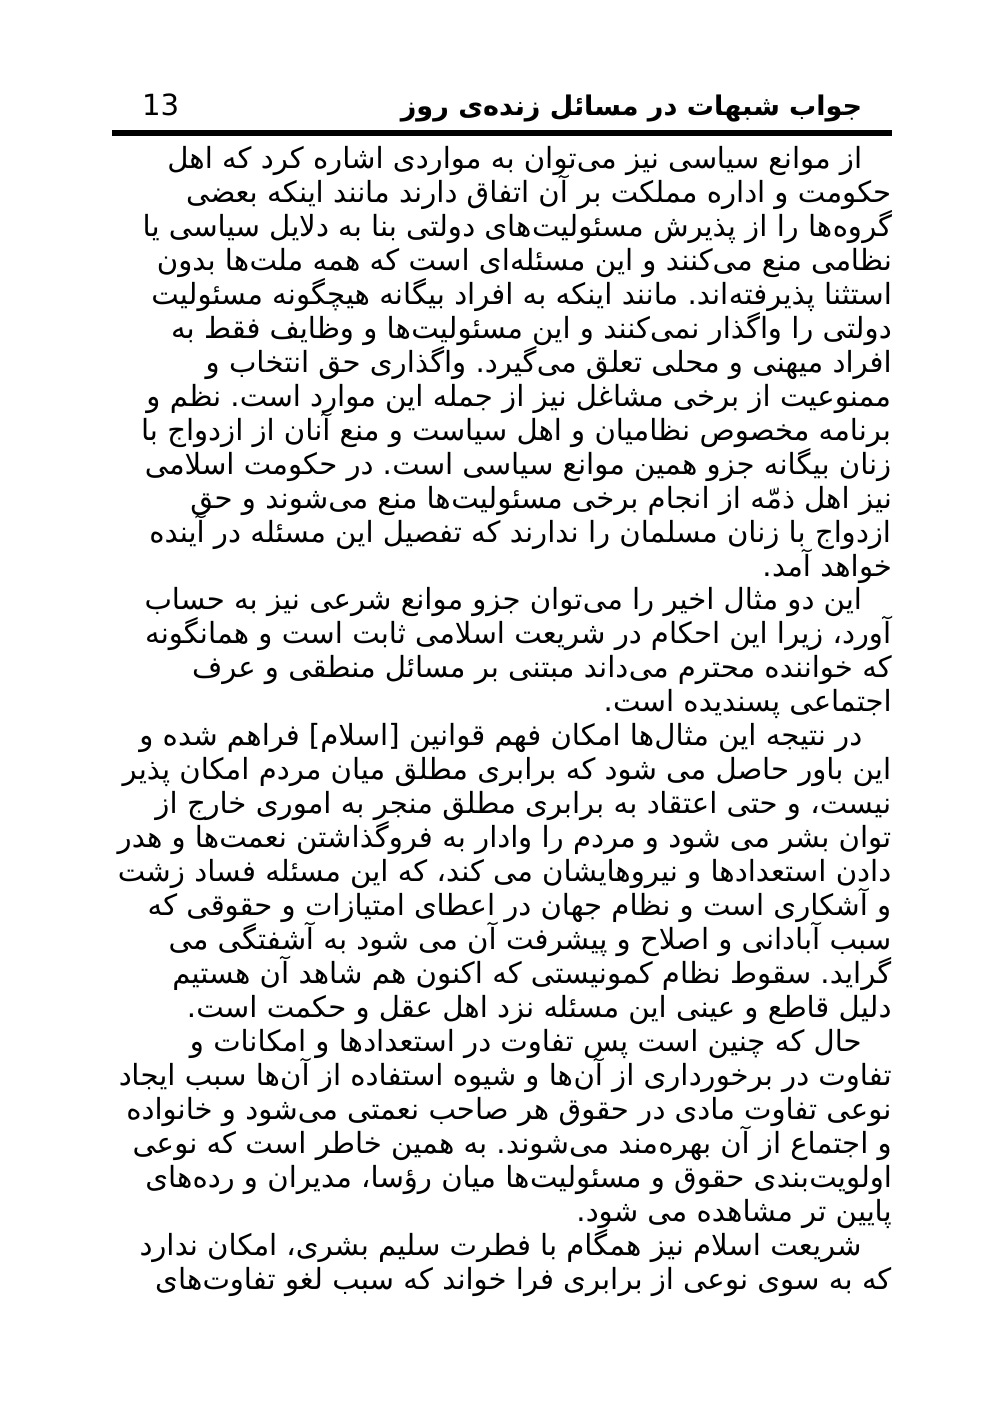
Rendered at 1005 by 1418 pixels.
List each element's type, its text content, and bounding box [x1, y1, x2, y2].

text این دو مثال اخیر را می‌توان جزو موانع شرعی نیز به حساب آورد، زیرا این احکام در شریعت اسلامی ثابت است و همانگونه که خواننده محترم می‌داند مبتنی بر مسائل منطقی و عرف اجتماعی پسندیده است. [112, 583, 892, 719]
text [112, 1228, 892, 1296]
text حال که چنین است پس تفاوت در استعدادها و امکانات و تفاوت در برخورداری از آن‌ها و شیوه استفاده از آن‌ها سبب ایجاد نوعی تفاوت مادی در حقوق هر صاحب نعمتی می‌شود و خانواده و اجتماع از آن بهره‌مند می‌شوند. به همین خاطر است که نوعی اولویت‌بندی حقوق و مسئولیت‌ها میان رؤسا، مدیران و رده‌های پایین تر مشاهده می شود. [112, 1024, 892, 1228]
text در نتیجه این مثال‌ها امکان فهم قوانین ‌‌[اسلام] فراهم شده و این باور حاصل می شود که برابری مطلق میان مردم امکان پذیر نیست، و حتی اعتقاد به برابری مطلق منجر به اموری خارج از توان بشر می شود و مردم را وادار به فروگذاشتن نعمت‌ها و هدر دادن استعدادها و نیروهایشان می کند، که این مسئله فساد زشت و آشکاری است و نظام جهان در اعطای امتیازات و حقوقی که سبب آبادانی و اصلاح و پیشرفت آن می شود به آشفتگی می گراید. سقوط نظام کمونیستی که اکنون هم شاهد آن هستیم دلیل قاطع و عینی این مسئله نزد اهل عقل و حکمت است. [112, 719, 892, 1024]
text از موانع سیاسی نیز می‌توان به مواردی اشاره کرد که اهل حکومت و اداره مملکت بر آن اتفاق دارند مانند اینکه بعضی گروه‌ها را از پذیرش مسئولیت‌های دولتی بنا به دلایل سیاسی یا نظامی منع می‌کنند و این مسئله‌ای است که همه ملت‌ها بدون استثنا پذیرفته‌اند. مانند اینکه به افراد بیگانه هیچگونه مسئولیت دولتی را واگذار نمی‌کنند و این مسئولیت‌ها و وظایف فقط به افراد میهنی و محلی تعلق می‌گیرد. واگذاری حق انتخاب و ممنوعیت از برخی مشاغل نیز از جمله این موارد است. نظم و برنامه مخصوص نظامیان و اهل سیاست و منع آنان از ازدواج با زنان بیگانه جزو همین موانع سیاسی است. در حکومت اسلامی نیز اهل ذمّه از انجام برخی مسئولیت‌ها منع می‌شوند و حق ازدواج با زنان مسلمان را ندارند که تفصیل این مسئله در آینده خواهد آمد. [112, 141, 892, 583]
